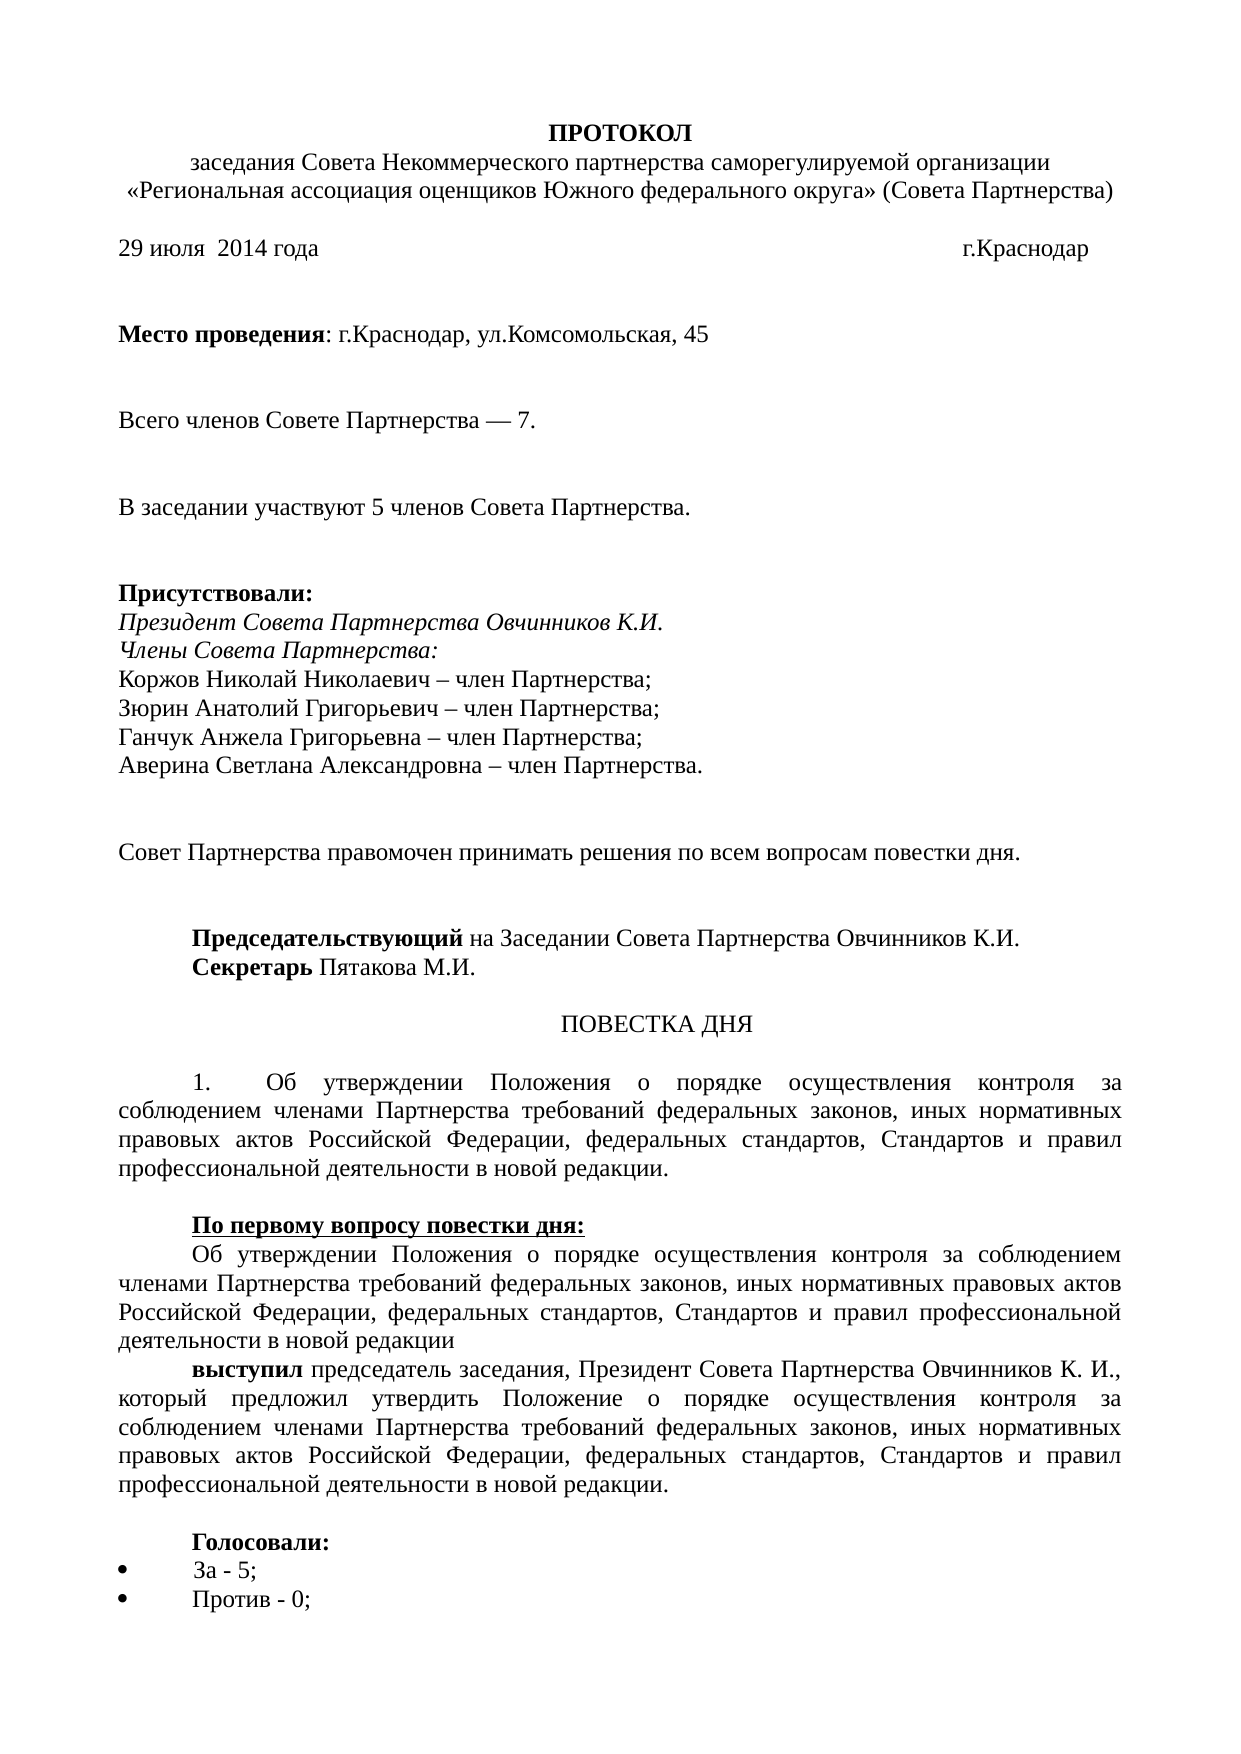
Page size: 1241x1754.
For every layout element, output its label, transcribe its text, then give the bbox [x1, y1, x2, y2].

text выступил председатель заседания, Президент Совета Партнерства Овчинников К. И., который предложил утвердить Положение о порядке осуществления контроля за соблюдением членами Партнерства требований федеральных законов, иных нормативных правовых актов Российской Федерации, федеральных стандартов, Стандартов и правил профессиональной деятельности в новой редакции. [118, 1354, 1122, 1498]
text В заседании участвуют 5 членов Совета Партнерства. [118, 492, 1122, 521]
text Всего членов Совете Партнерства — 7. [118, 406, 1122, 434]
list За - 5; [118, 1556, 1122, 1584]
text Секретарь Пятакова М.И. [118, 952, 1122, 981]
text Аверина Светлана Александровна – член Партнерства. [118, 751, 1122, 779]
text Члены Совета Партнерства: [118, 636, 1122, 664]
text Зюрин Анатолий Григорьевич – член Партнерства; [118, 693, 1122, 722]
text Ганчук Анжела Григорьевна – член Партнерства; [118, 722, 1122, 751]
text Коржов Николай Николаевич – член Партнерства; [118, 664, 1122, 693]
text ПОВЕСТКА ДНЯ [118, 1009, 1122, 1038]
list Против - 0; [118, 1584, 1122, 1613]
text Об утверждении Положения о порядке осуществления контроля за соблюдением членами Партнерства требований федеральных законов, иных нормативных правовых актов Российской Федерации, федеральных стандартов, Стандартов и правил профессиональной деятельности в новой редакции [118, 1239, 1122, 1354]
text Место проведения: г.Краснодар, ул.Комсомольская, 45 [118, 319, 1122, 348]
text Президент Совета Партнерства Овчинников К.И. [118, 607, 1122, 636]
text Совет Партнерства правомочен принимать решения по всем вопросам повестки дня. [118, 837, 1122, 866]
text заседания Совета Некоммерческого партнерства саморегулируемой организации «Региональная ассоциация оценщиков Южного федерального округа» (Совета Партнерства) [118, 147, 1122, 204]
text По первому вопросу повестки дня: [118, 1211, 1122, 1239]
text Председательствующий на Заседании Совета Партнерства Овчинников К.И. [118, 923, 1122, 952]
text Голосовали: [118, 1527, 1122, 1556]
text 29 июля 2014 года г.Краснодар [118, 233, 1122, 262]
text Присутствовали: [118, 578, 1122, 607]
list Об утверждении Положения о порядке осуществления контроля за соблюдением членами Партнерства требований федеральных законов, иных нормативных правовых актов Российской Федерации, федеральных стандартов, Стандартов и правил профессиональной деятельности в новой редакции. [118, 1067, 1123, 1182]
text ПРОТОКОЛ [118, 118, 1122, 147]
